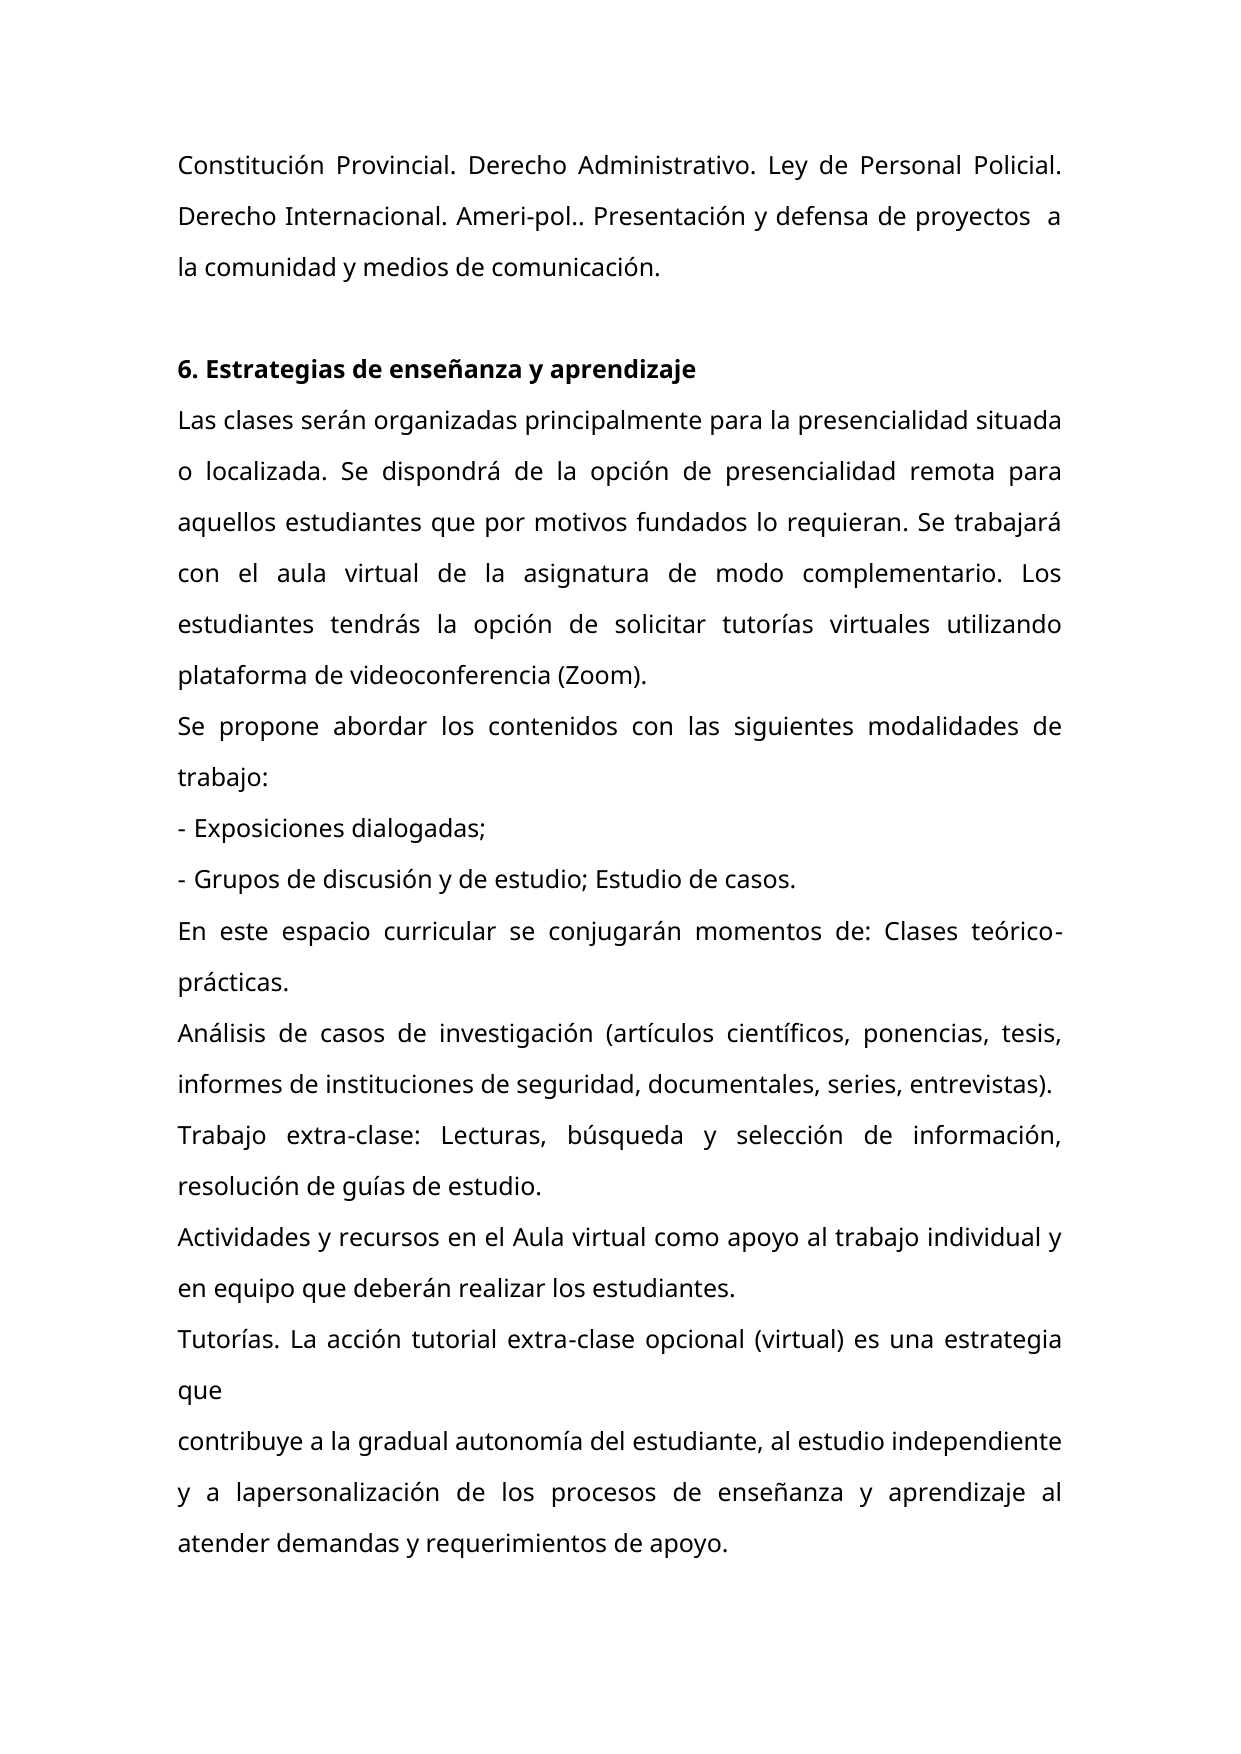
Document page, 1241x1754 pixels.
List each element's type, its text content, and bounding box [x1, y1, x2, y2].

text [177, 148, 1063, 284]
text contribuye a la gradual autonomía del estudiante, al estudio independiente y a lapersonalización de los procesos de enseñanza y aprendizaje al atender demandas y requerimientos de apoyo. [177, 1424, 1063, 1560]
text En este espacio curricular se conjugarán momentos de: Clases teórico‐prácticas. [177, 913, 1063, 998]
text Se propone abordar los contenidos con las siguientes modalidades de trabajo: [177, 709, 1063, 794]
text Análisis de casos de investigación (artículos científicos, ponencias, tesis, informes de instituciones de seguridad, documentales, series, entrevistas). [177, 1015, 1063, 1100]
text ‐ Grupos de discusión y de estudio; Estudio de casos. [177, 862, 1063, 896]
text ‐ Exposiciones dialogadas; [177, 811, 1063, 845]
text Las clases serán organizadas principalmente para la presencialidad situada o localizada. Se dispondrá de la opción de presencialidad remota para aquellos estudiantes que por motivos fundados lo requieran. Se trabajará con el aula virtual de la asignatura de modo complementario. Los estudiantes tendrás la opción de solicitar tutorías virtuales utilizando plataforma de videoconferencia (Zoom). [177, 403, 1063, 692]
text Actividades y recursos en el Aula virtual como apoyo al trabajo individual y en equipo que deberán realizar los estudiantes. [177, 1219, 1063, 1304]
text Tutorías. La acción tutorial extra‐clase opcional (virtual) es una estrategia que [177, 1322, 1063, 1407]
text Trabajo extra‐clase: Lecturas, búsqueda y selección de información, resolución de guías de estudio. [177, 1117, 1063, 1202]
text 6. Estrategias de enseñanza y aprendizaje [177, 352, 1063, 386]
